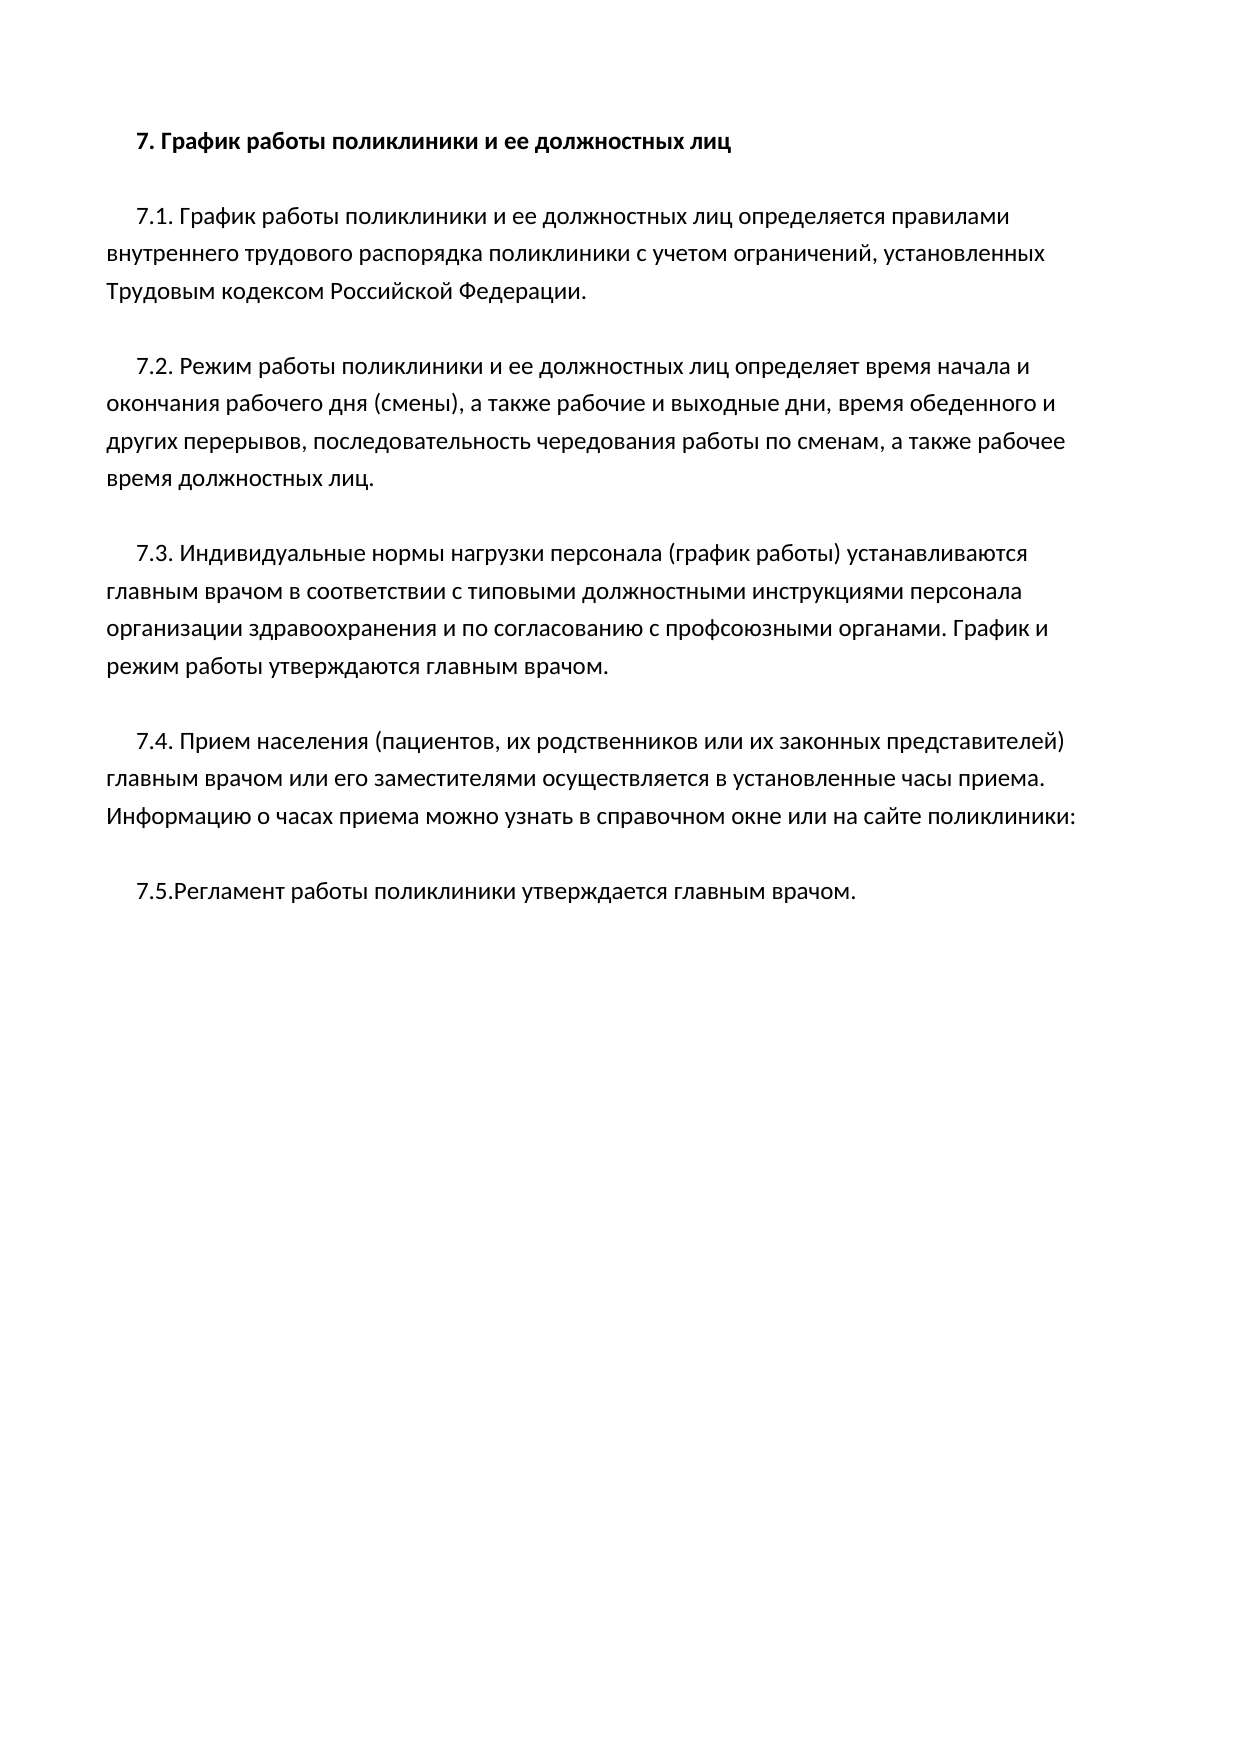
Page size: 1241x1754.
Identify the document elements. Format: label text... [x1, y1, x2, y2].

text 7.1. График работы поликлиники и ее должностных лиц определяется правилами внутреннего трудового распорядка поликлиники с учетом ограничений, установленных Трудовым кодексом Российской Федерации. [106, 193, 1122, 306]
text 7.3. Индивидуальные нормы нагрузки персонала (график работы) устанавливаются главным врачом в соответствии с типовыми должностными инструкциями персонала организации здравоохранения и по согласованию с профсоюзными органами. График и режим работы утверждаются главным врачом. [106, 531, 1122, 681]
text 7. График работы поликлиники и ее должностных лиц [106, 118, 1122, 156]
text 7.2. Режим работы поликлиники и ее должностных лиц определяет время начала и окончания рабочего дня (смены), а также рабочие и выходные дни, время обеденного и других перерывов, последовательность чередования работы по сменам, а также рабочее время должностных лиц. [106, 343, 1122, 493]
text 7.4. Прием населения (пациентов, их родственников или их законных представителей) главным врачом или его заместителями осуществляется в установленные часы приема. Информацию о часах приема можно узнать в справочном окне или на сайте поликлиники: [106, 718, 1122, 831]
text 7.5.Регламент работы поликлиники утверждается главным врачом. [106, 868, 1122, 906]
